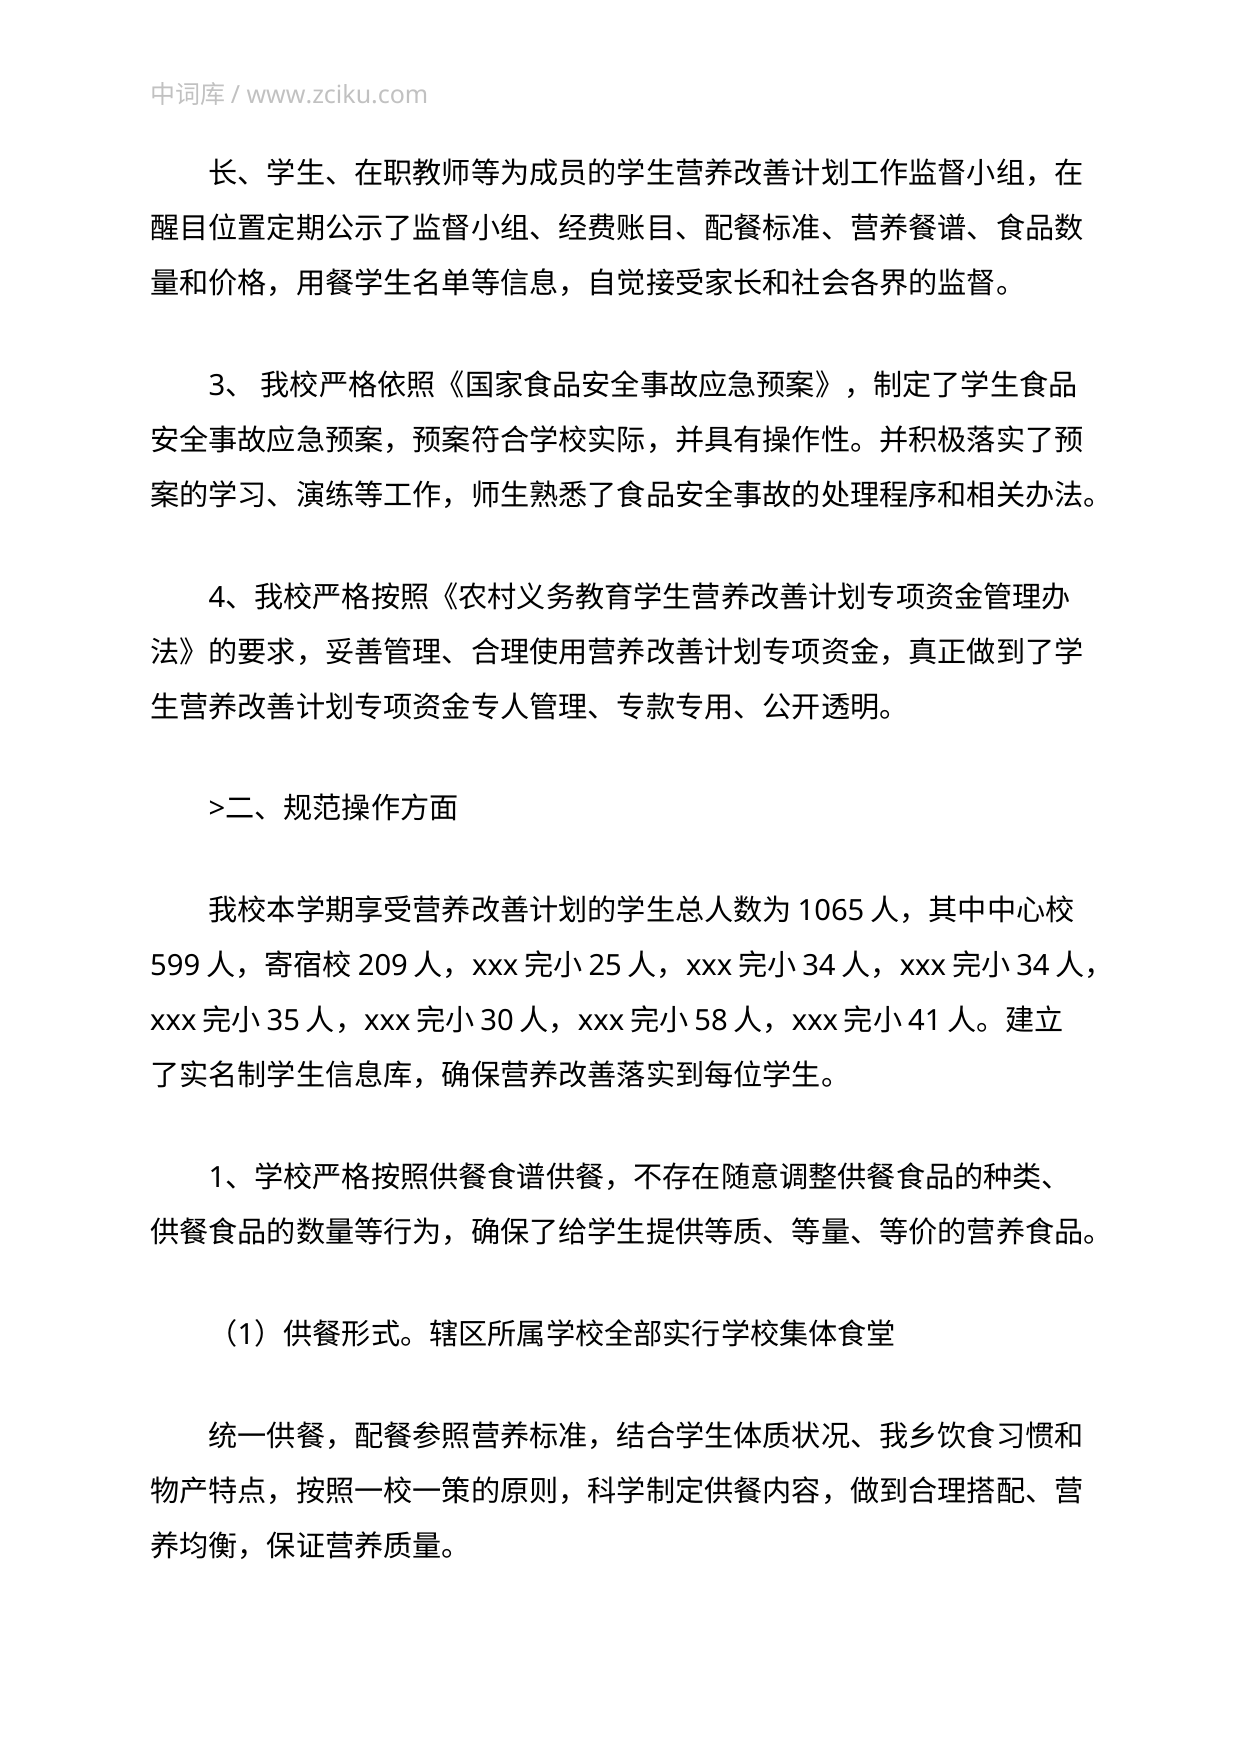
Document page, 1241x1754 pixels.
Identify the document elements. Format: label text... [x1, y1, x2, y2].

text >二、规范操作方面 [150, 785, 1090, 827]
text 我校本学期享受营养改善计划的学生总人数为1065人，其中中心校599人，寄宿校209人，xxx完小25人，xxx完小34人，xxx完小34人，xxx完小35人，xxx完小30人，xxx完小58人，xxx完小41人。建立了实名制学生信息库，确保营养改善落实到每位学生。 [150, 887, 1090, 1094]
text 1、学校严格按照供餐食谱供餐，不存在随意调整供餐食品的种类、供餐食品的数量等行为，确保了给学生提供等质、等量、等价的营养食品。 [150, 1154, 1090, 1251]
text （1）供餐形式。辖区所属学校全部实行学校集体食堂 [150, 1310, 1090, 1353]
text 长、学生、在职教师等为成员的学生营养改善计划工作监督小组，在醒目位置定期公示了监督小组、经费账目、配餐标准、营养餐谱、食品数量和价格，用餐学生名单等信息，自觉接受家长和社会各界的监督。 [150, 150, 1090, 302]
text 3、 我校严格依照《国家食品安全事故应急预案》，制定了学生食品安全事故应急预案，预案符合学校实际，并具有操作性。并积极落实了预案的学习、演练等工作，师生熟悉了食品安全事故的处理程序和相关办法。 [150, 362, 1090, 514]
text 统一供餐，配餐参照营养标准，结合学生体质状况、我乡饮食习惯和物产特点，按照一校一策的原则，科学制定供餐内容，做到合理搭配、营养均衡，保证营养质量。 [150, 1412, 1090, 1564]
text 4、我校严格按照《农村义务教育学生营养改善计划专项资金管理办法》的要求，妥善管理、合理使用营养改善计划专项资金，真正做到了学生营养改善计划专项资金专人管理、专款专用、公开透明。 [150, 573, 1090, 725]
